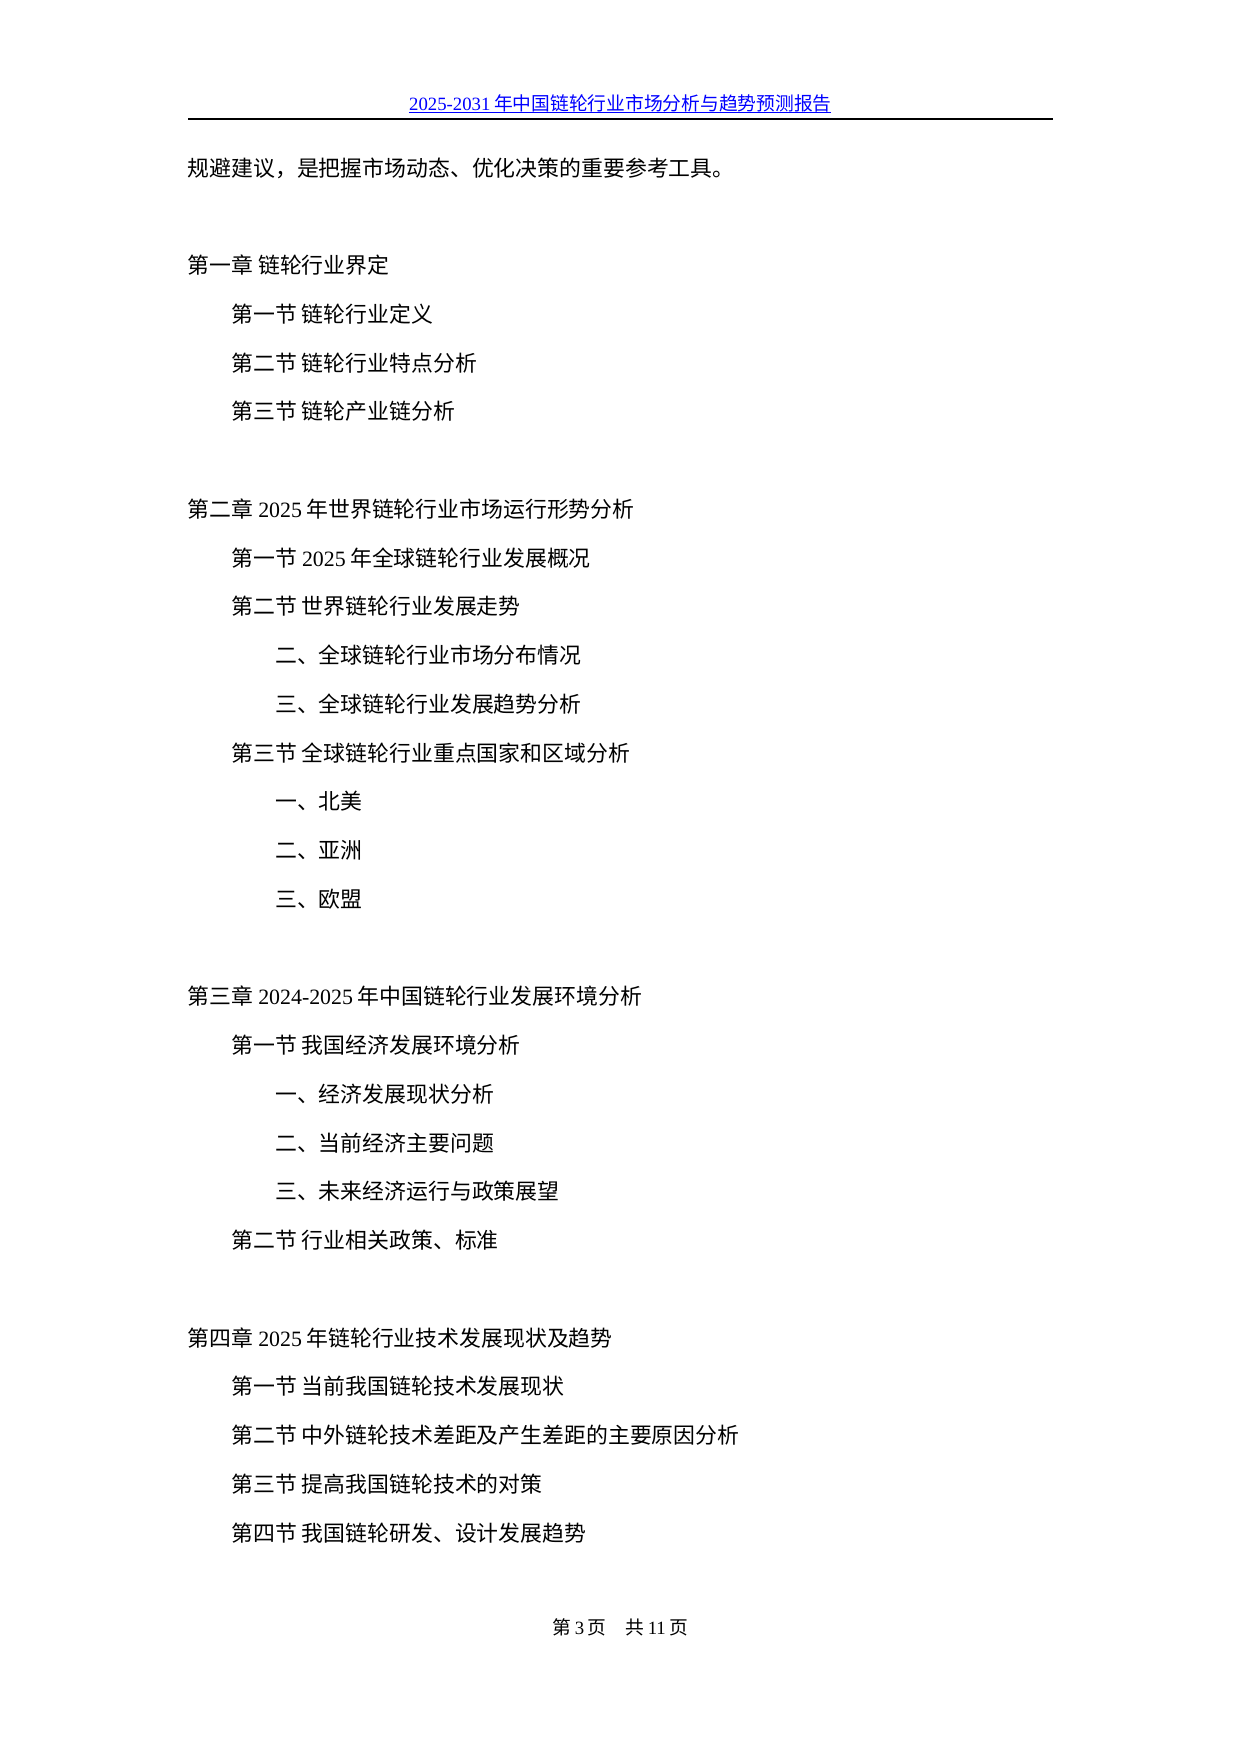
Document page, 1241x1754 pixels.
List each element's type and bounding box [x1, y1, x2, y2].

text [187, 150, 1053, 1548]
